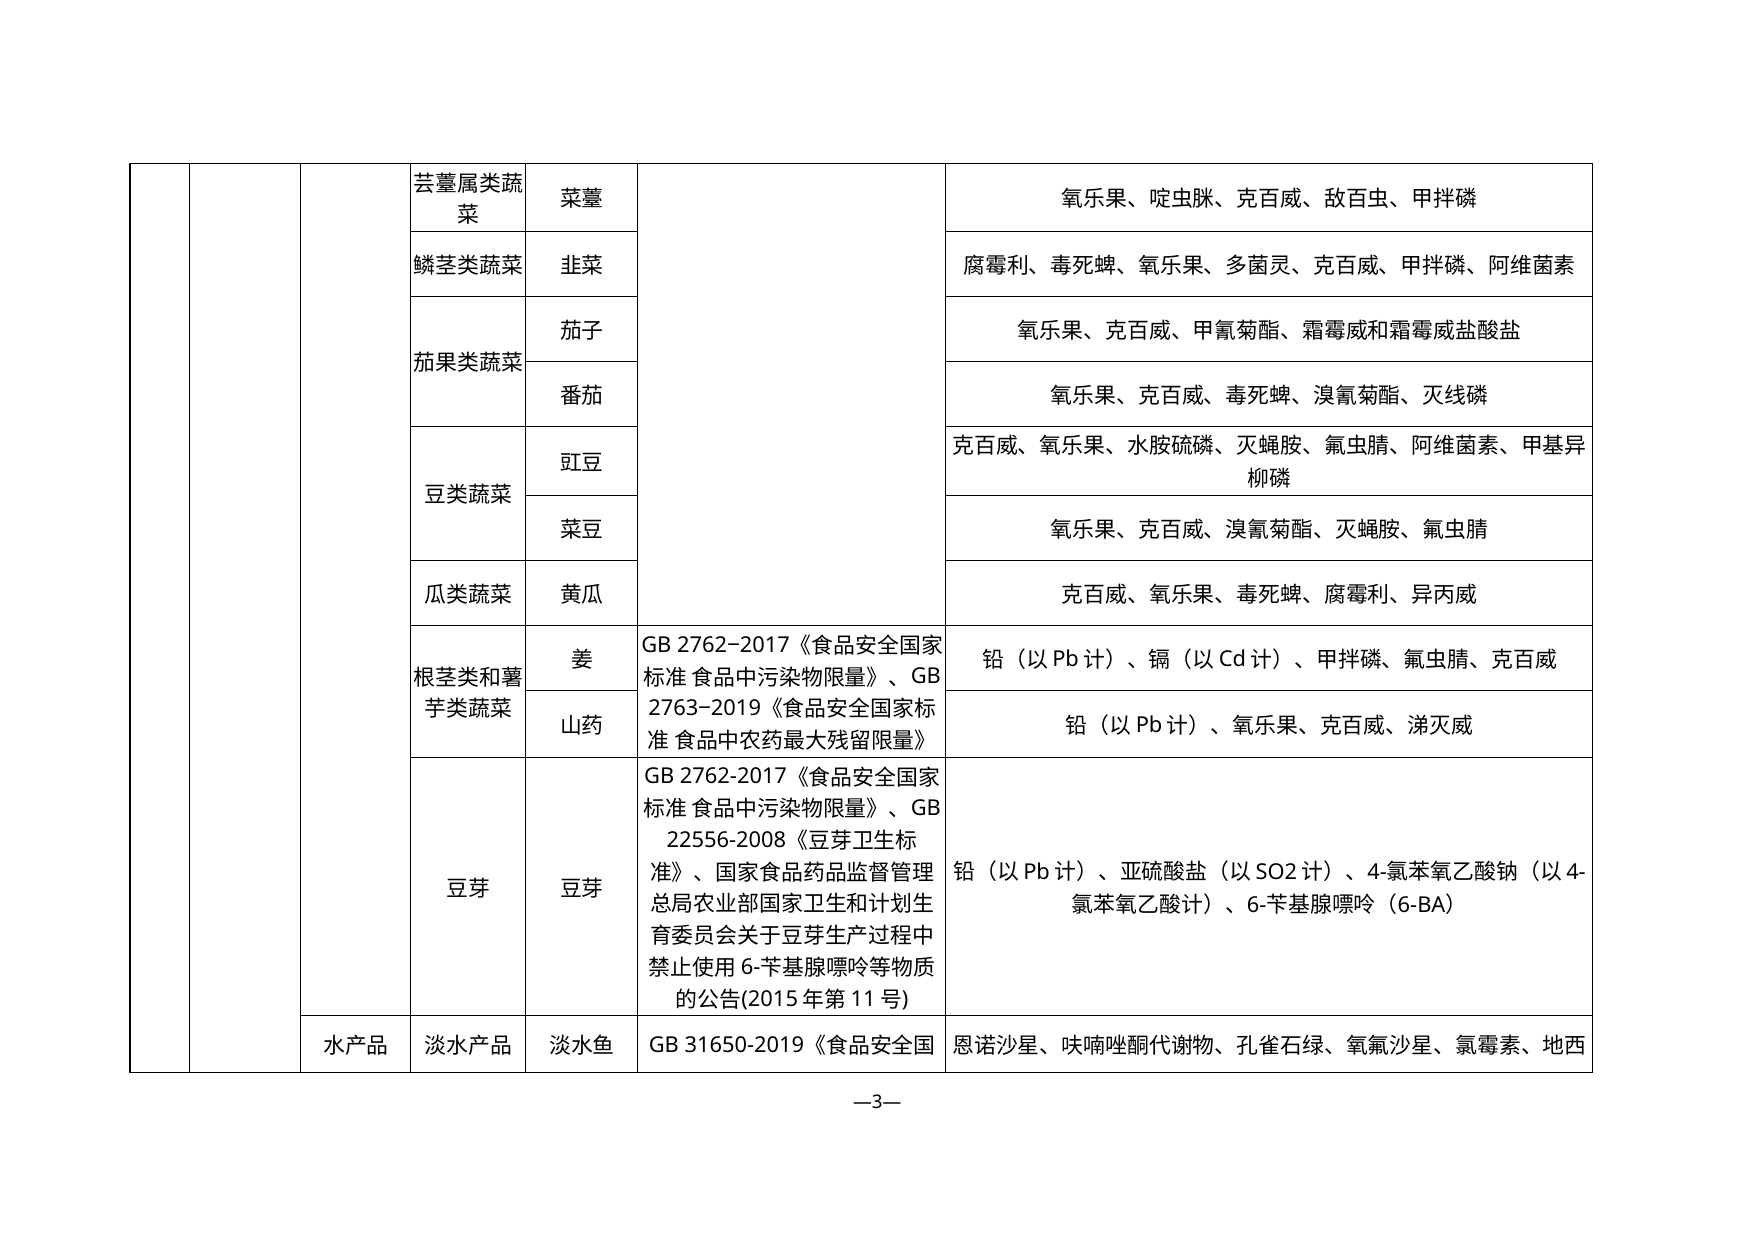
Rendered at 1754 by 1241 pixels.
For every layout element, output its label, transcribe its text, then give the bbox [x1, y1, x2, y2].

table_cell 韭菜 [526, 232, 637, 296]
table_cell 豆芽 [526, 758, 637, 1015]
table_cell GB 2762‒2017《食品安全国家标准 食品中污染物限量》、GB 2763‒2019《食品安全国家标准 食品中农药最大残留限量》 [638, 626, 945, 757]
table_cell 铅（以Pb计）、氧乐果、克百威、涕灭威 [946, 691, 1592, 757]
table_cell 淡水产品 [411, 1016, 525, 1072]
table_cell 芸薹属类蔬菜 [411, 164, 525, 231]
table_cell 铅（以Pb计）、亚硫酸盐（以SO2计）、4-氯苯氧乙酸钠（以4-氯苯氧乙酸计）、6-苄基腺嘌呤（6-BA） [946, 758, 1592, 1015]
table_cell 腐霉利、毒死蜱、氧乐果、多菌灵、克百威、甲拌磷、阿维菌素 [946, 232, 1592, 296]
table_cell 番茄 [526, 362, 637, 426]
table_cell 菜豆 [526, 496, 637, 560]
table_cell 山药 [526, 691, 637, 757]
table_cell 豇豆 [526, 427, 637, 495]
table_cell 黄瓜 [526, 561, 637, 625]
table_cell 淡水鱼 [526, 1016, 637, 1072]
table_cell 姜 [526, 626, 637, 690]
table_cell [946, 1016, 1592, 1072]
table_cell 根茎类和薯芋类蔬菜 [411, 626, 525, 757]
table_cell 氧乐果、克百威、甲氰菊酯、霜霉威和霜霉威盐酸盐 [946, 297, 1592, 361]
table_cell 铅（以Pb计）、镉（以Cd计）、甲拌磷、氟虫腈、克百威 [946, 626, 1592, 690]
table_cell GB 2762-2017《食品安全国家标准 食品中污染物限量》、GB 22556-2008《豆芽卫生标准》、国家食品药品监督管理总局农业部国家卫生和计划生育委员会关于豆芽生产过程中禁止使用6-苄基腺嘌呤等物质的公告(2015年第11号) [638, 758, 945, 1015]
table_cell 水产品 [301, 1016, 410, 1072]
table_cell 氧乐果、克百威、溴氰菊酯、灭蝇胺、氟虫腈 [946, 496, 1592, 560]
table_cell 鳞茎类蔬菜 [411, 232, 525, 296]
table_cell 豆类蔬菜 [411, 427, 525, 560]
table_cell 茄果类蔬菜 [411, 297, 525, 426]
table_cell 氧乐果、啶虫脒、克百威、敌百虫、甲拌磷 [946, 164, 1592, 231]
table_cell 克百威、氧乐果、毒死蜱、腐霉利、异丙威 [946, 561, 1592, 625]
table_cell 豆芽 [411, 758, 525, 1015]
table_cell 克百威、氧乐果、水胺硫磷、灭蝇胺、氟虫腈、阿维菌素、甲基异柳磷 [946, 427, 1592, 495]
table_cell 瓜类蔬菜 [411, 561, 525, 625]
table_cell 茄子 [526, 297, 637, 361]
table_cell 菜薹 [526, 164, 637, 231]
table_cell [638, 1016, 945, 1072]
table_cell 氧乐果、克百威、毒死蜱、溴氰菊酯、灭线磷 [946, 362, 1592, 426]
